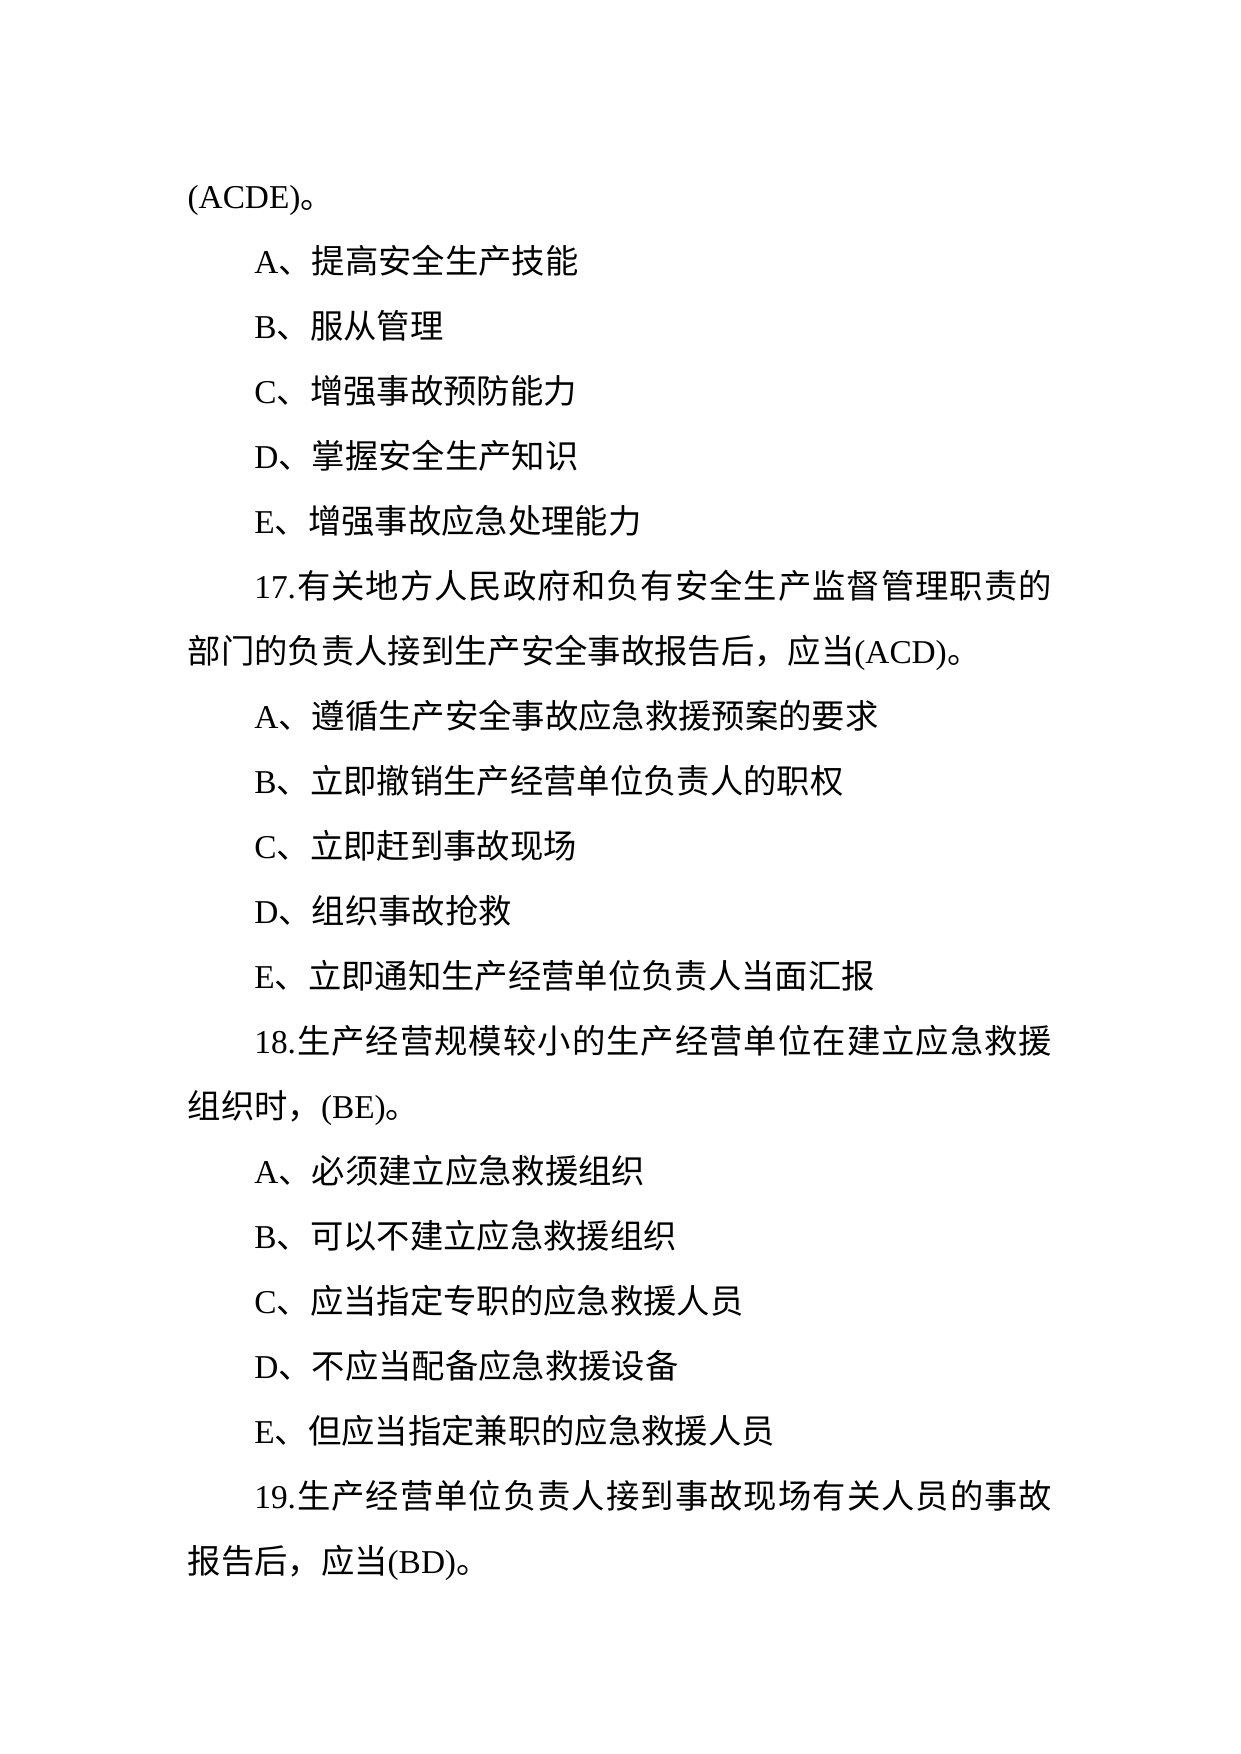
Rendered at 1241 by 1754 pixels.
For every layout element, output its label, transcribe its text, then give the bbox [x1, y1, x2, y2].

text 19.生产经营单位负责人接到事故现场有关人员的事故报告后，应当(BD)。 [187, 1462, 1053, 1592]
text E、立即通知生产经营单位负责人当面汇报 [187, 942, 1053, 1007]
text A、遵循生产安全事故应急救援预案的要求 [187, 682, 1053, 747]
text D、组织事故抢救 [187, 877, 1053, 942]
text E、但应当指定兼职的应急救援人员 [187, 1397, 1053, 1462]
text A、必须建立应急救援组织 [187, 1137, 1053, 1202]
text D、掌握安全生产知识 [187, 422, 1053, 487]
text B、可以不建立应急救援组织 [187, 1202, 1053, 1267]
text C、增强事故预防能力 [187, 357, 1053, 422]
text E、增强事故应急处理能力 [187, 487, 1053, 552]
text B、立即撤销生产经营单位负责人的职权 [187, 747, 1053, 812]
text C、立即赶到事故现场 [187, 812, 1053, 877]
text A、提高安全生产技能 [187, 227, 1053, 292]
text B、服从管理 [187, 292, 1053, 357]
text 17.有关地方人民政府和负有安全生产监督管理职责的部门的负责人接到生产安全事故报告后，应当(ACD)。 [187, 552, 1053, 682]
text 18.生产经营规模较小的生产经营单位在建立应急救援组织时，(BE)。 [187, 1007, 1053, 1137]
text C、应当指定专职的应急救援人员 [187, 1267, 1053, 1332]
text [187, 162, 1053, 227]
text D、不应当配备应急救援设备 [187, 1332, 1053, 1397]
